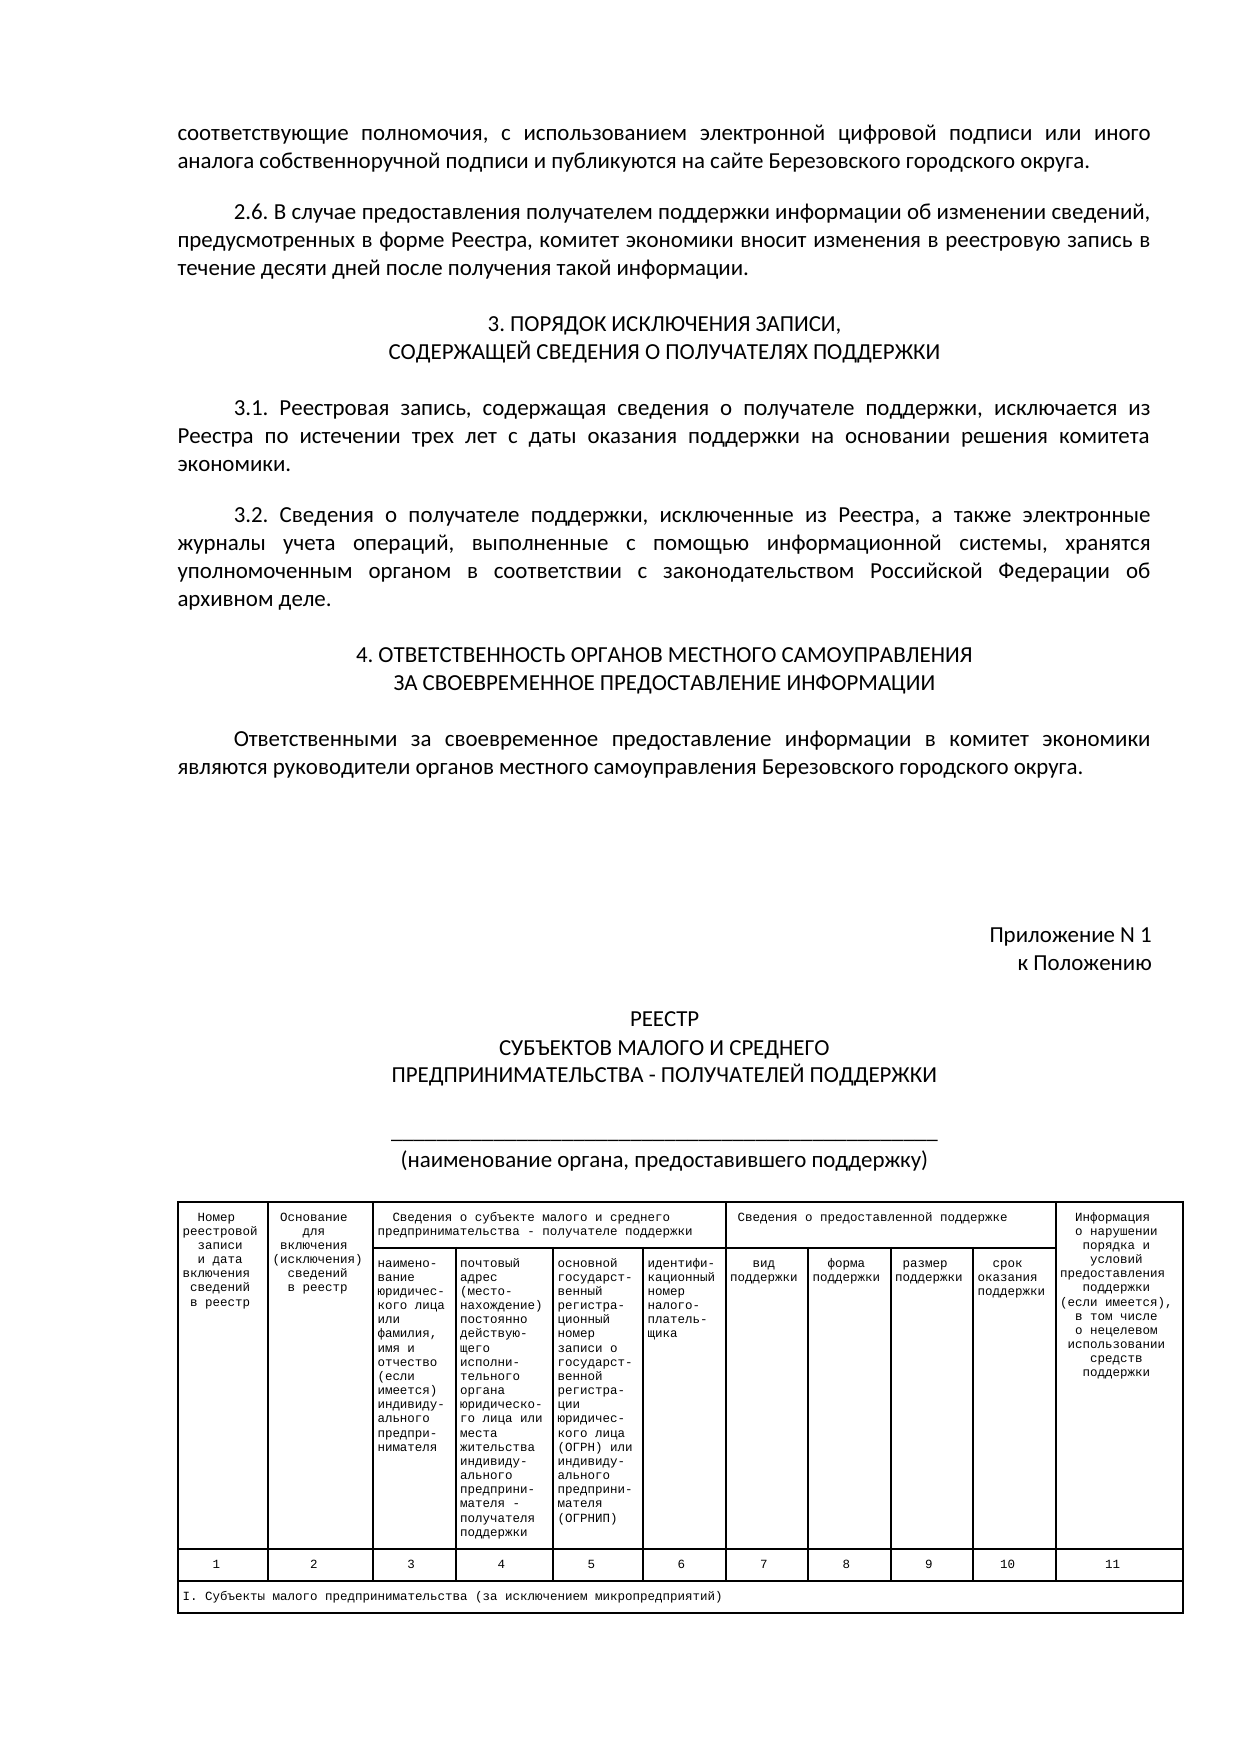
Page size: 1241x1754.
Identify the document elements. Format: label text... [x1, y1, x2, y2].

text к Положению [177, 948, 1152, 977]
text ПРЕДПРИНИМАТЕЛЬСТВА - ПОЛУЧАТЕЛЕЙ ПОДДЕРЖКИ [177, 1061, 1152, 1089]
text 3.2. Сведения о получателе поддержки, исключенные из Реестра, а также электронные журналы учета операций, выполненные с помощью информационной системы, хранятся уполномоченным органом в соответствии с законодательством Российской Федерации об архивном деле. [177, 500, 1152, 612]
table_cell вид поддержки [727, 1249, 807, 1548]
table_cell идентифи- кационный номер налого- платель- щика [644, 1249, 725, 1548]
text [177, 118, 1152, 174]
table_cell 9 [892, 1550, 972, 1580]
table_cell срок оказания поддержки [974, 1249, 1055, 1548]
text Приложение N 1 [177, 921, 1152, 948]
table_header Сведения о предоставленной поддержке [727, 1203, 1055, 1247]
table_cell размер поддержки [892, 1249, 972, 1548]
text ________________________________________________ [177, 1117, 1152, 1145]
table_cell 11 [1057, 1550, 1182, 1580]
table_header Сведения о субъекте малого и среднего предпринимательства - получателе поддержки [374, 1203, 725, 1247]
text 3. ПОРЯДОК ИСКЛЮЧЕНИЯ ЗАПИСИ, [177, 309, 1152, 337]
table_header Информация о нарушении порядка и условий предоставления поддержки (если имеется), в том числе о нецелевом использовании средств поддержки [1057, 1203, 1182, 1548]
table_header Номер реестровой записи и дата включения сведений в реестр [179, 1203, 267, 1548]
table_cell 1 [179, 1550, 267, 1580]
table_cell 8 [809, 1550, 890, 1580]
text ЗА СВОЕВРЕМЕННОЕ ПРЕДОСТАВЛЕНИЕ ИНФОРМАЦИИ [177, 668, 1152, 696]
text Ответственными за своевременное предоставление информации в комитет экономики являются руководители органов местного самоуправления Березовского городского округа. [177, 724, 1152, 780]
text (наименование органа, предоставившего поддержку) [177, 1145, 1152, 1173]
text СУБЪЕКТОВ МАЛОГО И СРЕДНЕГО [177, 1033, 1152, 1061]
text 2.6. В случае предоставления получателем поддержки информации об изменении сведений, предусмотренных в форме Реестра, комитет экономики вносит изменения в реестровую запись в течение десяти дней после получения такой информации. [177, 197, 1152, 281]
table_cell 10 [974, 1550, 1055, 1580]
table_cell 6 [644, 1550, 725, 1580]
table_cell наимено- вание юридичес- кого лица или фамилия, имя и отчество (если имеется) индивиду- ального предпри- нимателя [374, 1249, 455, 1548]
table_cell 7 [727, 1550, 807, 1580]
table_cell почтовый адрес (место- нахождение) постоянно действую- щего исполни- тельного органа юридическо- го лица или места жительства индивиду- ального предприни- мателя - получателя поддержки [457, 1249, 552, 1548]
text РЕЕСТР [177, 1004, 1152, 1033]
table_cell 5 [554, 1550, 642, 1580]
table_cell 4 [457, 1550, 552, 1580]
text СОДЕРЖАЩЕЙ СВЕДЕНИЯ О ПОЛУЧАТЕЛЯХ ПОДДЕРЖКИ [177, 337, 1152, 365]
table_cell форма поддержки [809, 1249, 890, 1548]
table_cell 2 [269, 1550, 372, 1580]
table_cell основной государст- венный регистра- ционный номер записи о государст- венной регистра- ции юридичес- кого лица (ОГРН) или индивиду- ального предприни- мателя (ОГРНИП) [554, 1249, 642, 1548]
table_header Основание для включения (исключения) сведений в реестр [269, 1203, 372, 1548]
table_cell I. Субъекты малого предпринимательства (за исключением микропредприятий) [179, 1582, 1182, 1612]
text 3.1. Реестровая запись, содержащая сведения о получателе поддержки, исключается из Реестра по истечении трех лет с даты оказания поддержки на основании решения комитета экономики. [177, 393, 1152, 477]
table_cell 3 [374, 1550, 455, 1580]
text 4. ОТВЕТСТВЕННОСТЬ ОРГАНОВ МЕСТНОГО САМОУПРАВЛЕНИЯ [177, 640, 1152, 668]
